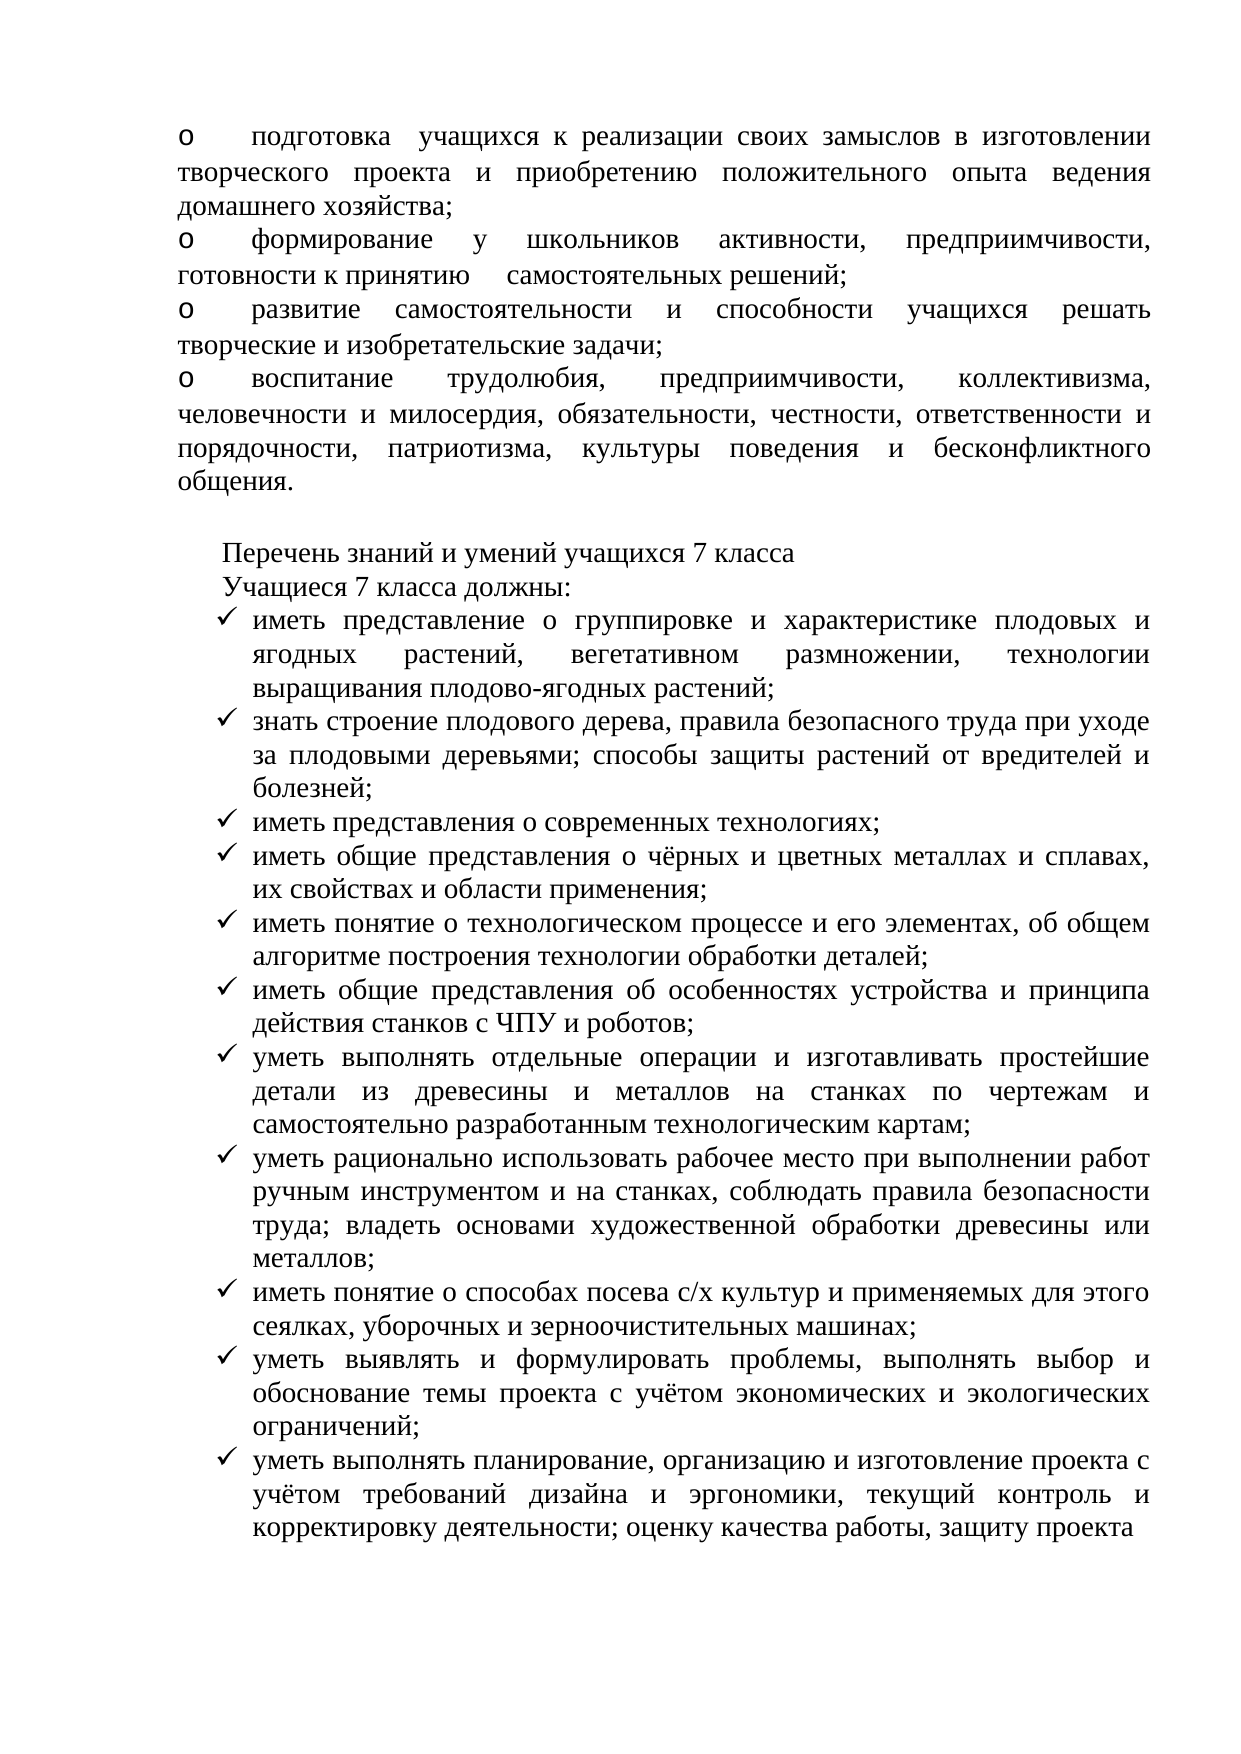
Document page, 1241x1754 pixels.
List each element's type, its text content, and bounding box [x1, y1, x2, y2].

list знать строение плодового дерева, правила безопасного труда при уходе за плодовыми деревьями; способы защиты растений от вредителей и болезней; [215, 703, 1151, 804]
list развитие самостоятельности и способности учащихся решать творческие и изобретательские задачи; [177, 291, 1152, 360]
list иметь общие представления о чёрных и цветных металлах и сплавах, их свойствах и области применения; [215, 838, 1151, 905]
list воспитание трудолюбия, предприимчивости, коллективизма, человечности и милосердия, обязательности, честности, ответственности и порядочности, патриотизма, культуры поведения и бесконфликтного общения. [177, 360, 1152, 497]
list иметь представления о современных технологиях; [215, 804, 1151, 838]
list иметь общие представления об особенностях устройства и принципа действия станков с ЧПУ и роботов; [215, 972, 1151, 1039]
list уметь рационально использовать рабочее место при выполнении работ ручным инструментом и на станках, соблюдать правила безопасности труда; владеть основами художественной обработки древесины или металлов; [215, 1140, 1151, 1274]
list подготовка учащихся к реализации своих замыслов в изготовлении творческого проекта и приобретению положительного опыта ведения домашнего хозяйства; [177, 118, 1152, 221]
list иметь представление о группировке и характеристике плодовых и ягодных растений, вегетативном размножении, технологии выращивания плодово-ягодных растений; [215, 602, 1151, 703]
list Учащиеся 7 класса должны: [177, 569, 1151, 602]
list формирование у школьников активности, предприимчивости, готовности к принятию самостоятельных решений; [177, 221, 1152, 291]
list иметь понятие о технологическом процессе и его элементах, об общем алгоритме построения технологии обработки деталей; [215, 905, 1151, 972]
list иметь понятие о способах посева с/х культур и применяемых для этого сеялках, уборочных и зерноочистительных машинах; [215, 1274, 1151, 1341]
list уметь выполнять отдельные операции и изготавливать простейшие детали из древесины и металлов на станках по чертежам и самостоятельно разработанным технологическим картам; [215, 1039, 1151, 1140]
list уметь выполнять планирование, организацию и изготовление проекта с учётом требований дизайна и эргономики, текущий контроль и корректировку деятельности; оценку качества работы, защиту проекта [215, 1442, 1151, 1543]
list Перечень знаний и умений учащихся 7 класса [177, 535, 1151, 569]
list уметь выявлять и формулировать проблемы, выполнять выбор и обоснование темы проекта с учётом экономических и экологических ограничений; [215, 1341, 1151, 1442]
